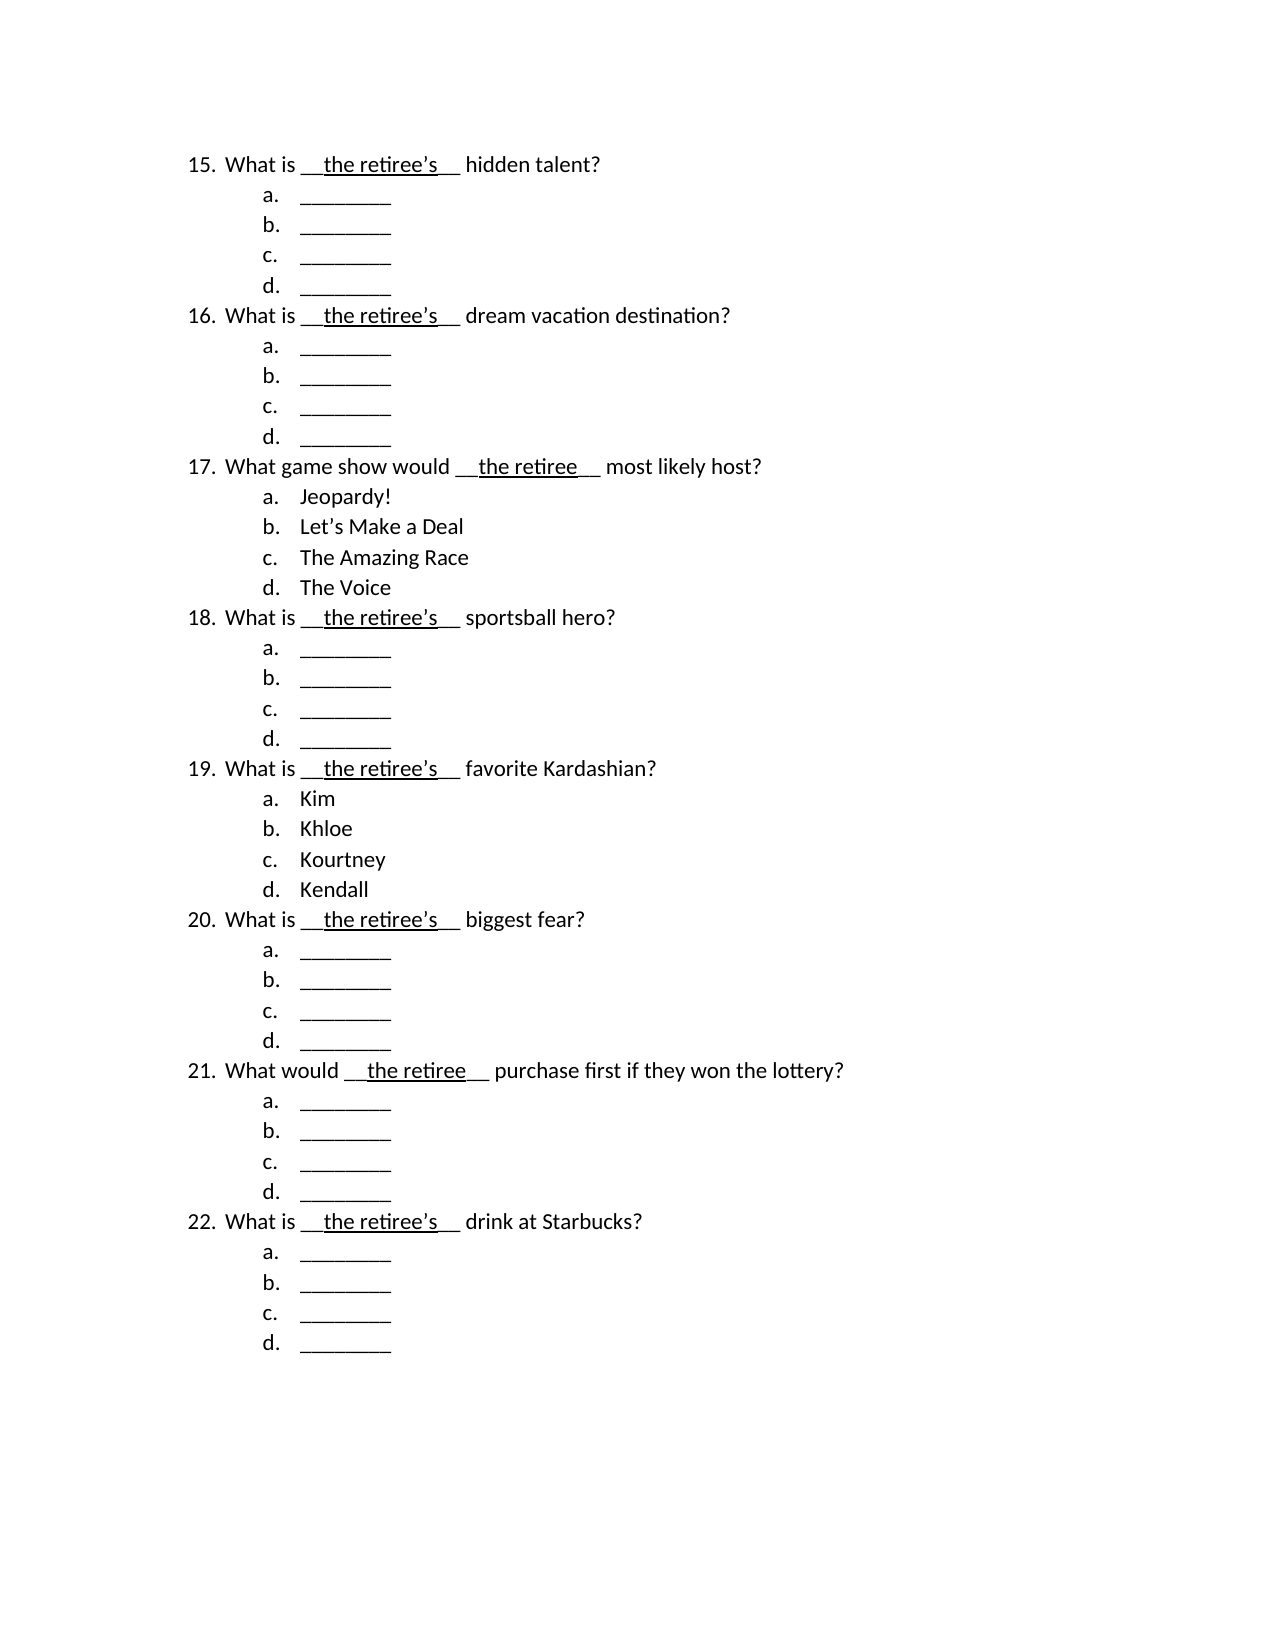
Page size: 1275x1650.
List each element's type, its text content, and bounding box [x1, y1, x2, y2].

list ________ [262, 180, 1125, 208]
list What is __the retiree’s__ favorite Kardashian? [187, 754, 1125, 782]
list What is __the retiree’s__ drink at Starbucks? [187, 1207, 1125, 1235]
list What is __the retiree’s__ dream vacation destination? [187, 301, 1125, 329]
list ________ [262, 1268, 1125, 1296]
list Let’s Make a Deal [262, 512, 1125, 541]
list ________ [262, 633, 1125, 661]
list ________ [262, 1026, 1125, 1054]
list ________ [262, 392, 1125, 420]
list What is __the retiree’s__ sportsball hero? [187, 603, 1125, 631]
list Jeopardy! [262, 482, 1125, 510]
list ________ [262, 361, 1125, 389]
list ________ [262, 966, 1125, 994]
list ________ [262, 1328, 1125, 1356]
list ________ [262, 1298, 1125, 1326]
list The Amazing Race [262, 543, 1125, 571]
list ________ [262, 210, 1125, 238]
list Kourtney [262, 845, 1125, 873]
list ________ [262, 1147, 1125, 1175]
list ________ [262, 331, 1125, 359]
list ________ [262, 935, 1125, 963]
list Kim [262, 784, 1125, 812]
list ________ [262, 1237, 1125, 1266]
list ________ [262, 724, 1125, 752]
list ________ [262, 694, 1125, 722]
list ________ [262, 422, 1125, 450]
list Khloe [262, 814, 1125, 843]
list What game show would __the retiree__ most likely host? [187, 452, 1125, 480]
list The Voice [262, 573, 1125, 601]
list ________ [262, 241, 1125, 269]
list ________ [262, 1177, 1125, 1205]
list ________ [262, 996, 1125, 1024]
list Kendall [262, 875, 1125, 903]
list ________ [262, 663, 1125, 692]
list What would __the retiree__ purchase first if they won the lottery? [187, 1056, 1125, 1084]
list What is __the retiree’s__ hidden talent? [187, 150, 1125, 178]
list What is __the retiree’s__ biggest fear? [187, 905, 1125, 933]
list ________ [262, 271, 1125, 299]
list ________ [262, 1086, 1125, 1114]
list ________ [262, 1117, 1125, 1145]
